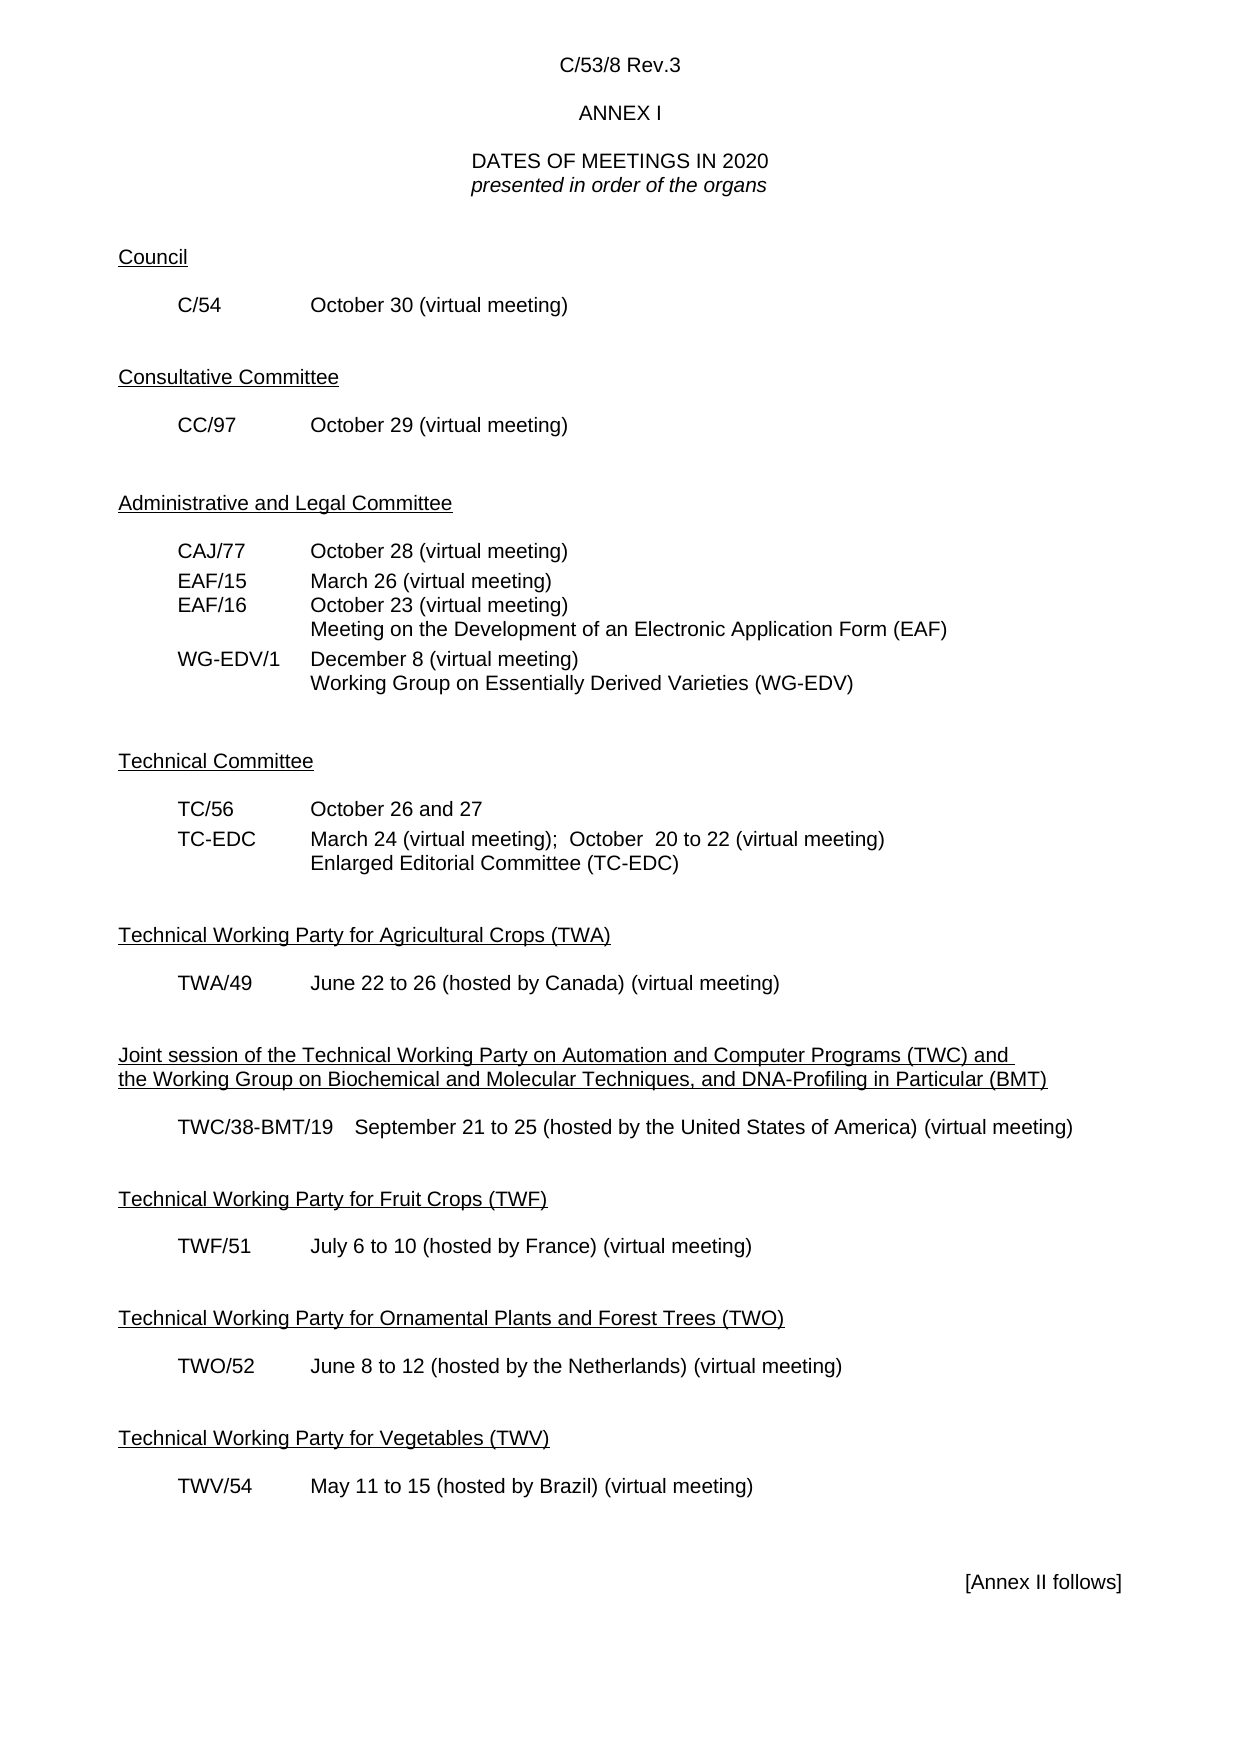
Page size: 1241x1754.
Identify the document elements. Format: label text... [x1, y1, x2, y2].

text Administrative and Legal Committee [118, 491, 1122, 514]
text Technical Working Party for Fruit Crops (TWF) [118, 1186, 1122, 1210]
text ANNEX I [118, 101, 1122, 125]
text TWO/52 June 8 to 12 (hosted by the Netherlands) (virtual meeting) [118, 1354, 1122, 1378]
text Technical Working Party for Agricultural Crops (TWA) [118, 923, 1122, 947]
text CC/97 October 29 (virtual meeting) [118, 412, 1122, 436]
text [Annex II follows] [118, 1570, 1122, 1594]
text Working Group on Essentially Derived Varieties (WG-EDV) [118, 671, 1122, 695]
text Technical Committee [118, 749, 1122, 773]
text WG-EDV/1 December 8 (virtual meeting) [118, 647, 1122, 671]
text DATES OF MEETINGS IN 2020 [118, 149, 1122, 173]
text TWA/49 June 22 to 26 (hosted by Canada) (virtual meeting) [118, 971, 1122, 995]
text Technical Working Party for Vegetables (TWV) [118, 1426, 1122, 1450]
text Council [118, 245, 1122, 269]
text TWF/51 July 6 to 10 (hosted by France) (virtual meeting) [118, 1234, 1122, 1258]
text CAJ/77 October 28 (virtual meeting) [118, 538, 1122, 562]
text TC-EDC March 24 (virtual meeting); October 20 to 22 (virtual meeting) Enlarged Editorial Committee (TC-EDC) [118, 827, 1122, 875]
text EAF/16 October 23 (virtual meeting) [118, 593, 1122, 617]
text Consultative Committee [118, 364, 1122, 388]
text EAF/15 March 26 (virtual meeting) [118, 569, 1122, 593]
text TWC/38-BMT/19 September 21 to 25 (hosted by the United States of America) (virtual meeting) [118, 1114, 1122, 1138]
text Technical Working Party for Ornamental Plants and Forest Trees (TWO) [118, 1306, 1122, 1330]
text Joint session of the Technical Working Party on Automation and Computer Programs (TWC) and the Working Group on Biochemical and Molecular Techniques, and DNA-Profiling in Particular (BMT) [118, 1043, 1122, 1091]
text Meeting on the Development of an Electronic Application Form (EAF) [118, 617, 1122, 641]
text C/53/8 Rev.3 [118, 53, 1122, 77]
text TC/56 October 26 and 27 [118, 797, 1122, 821]
text C/54 October 30 (virtual meeting) [118, 293, 1122, 317]
text presented in order of the organs [118, 173, 1122, 197]
text TWV/54 May 11 to 15 (hosted by Brazil) (virtual meeting) [118, 1474, 1122, 1498]
